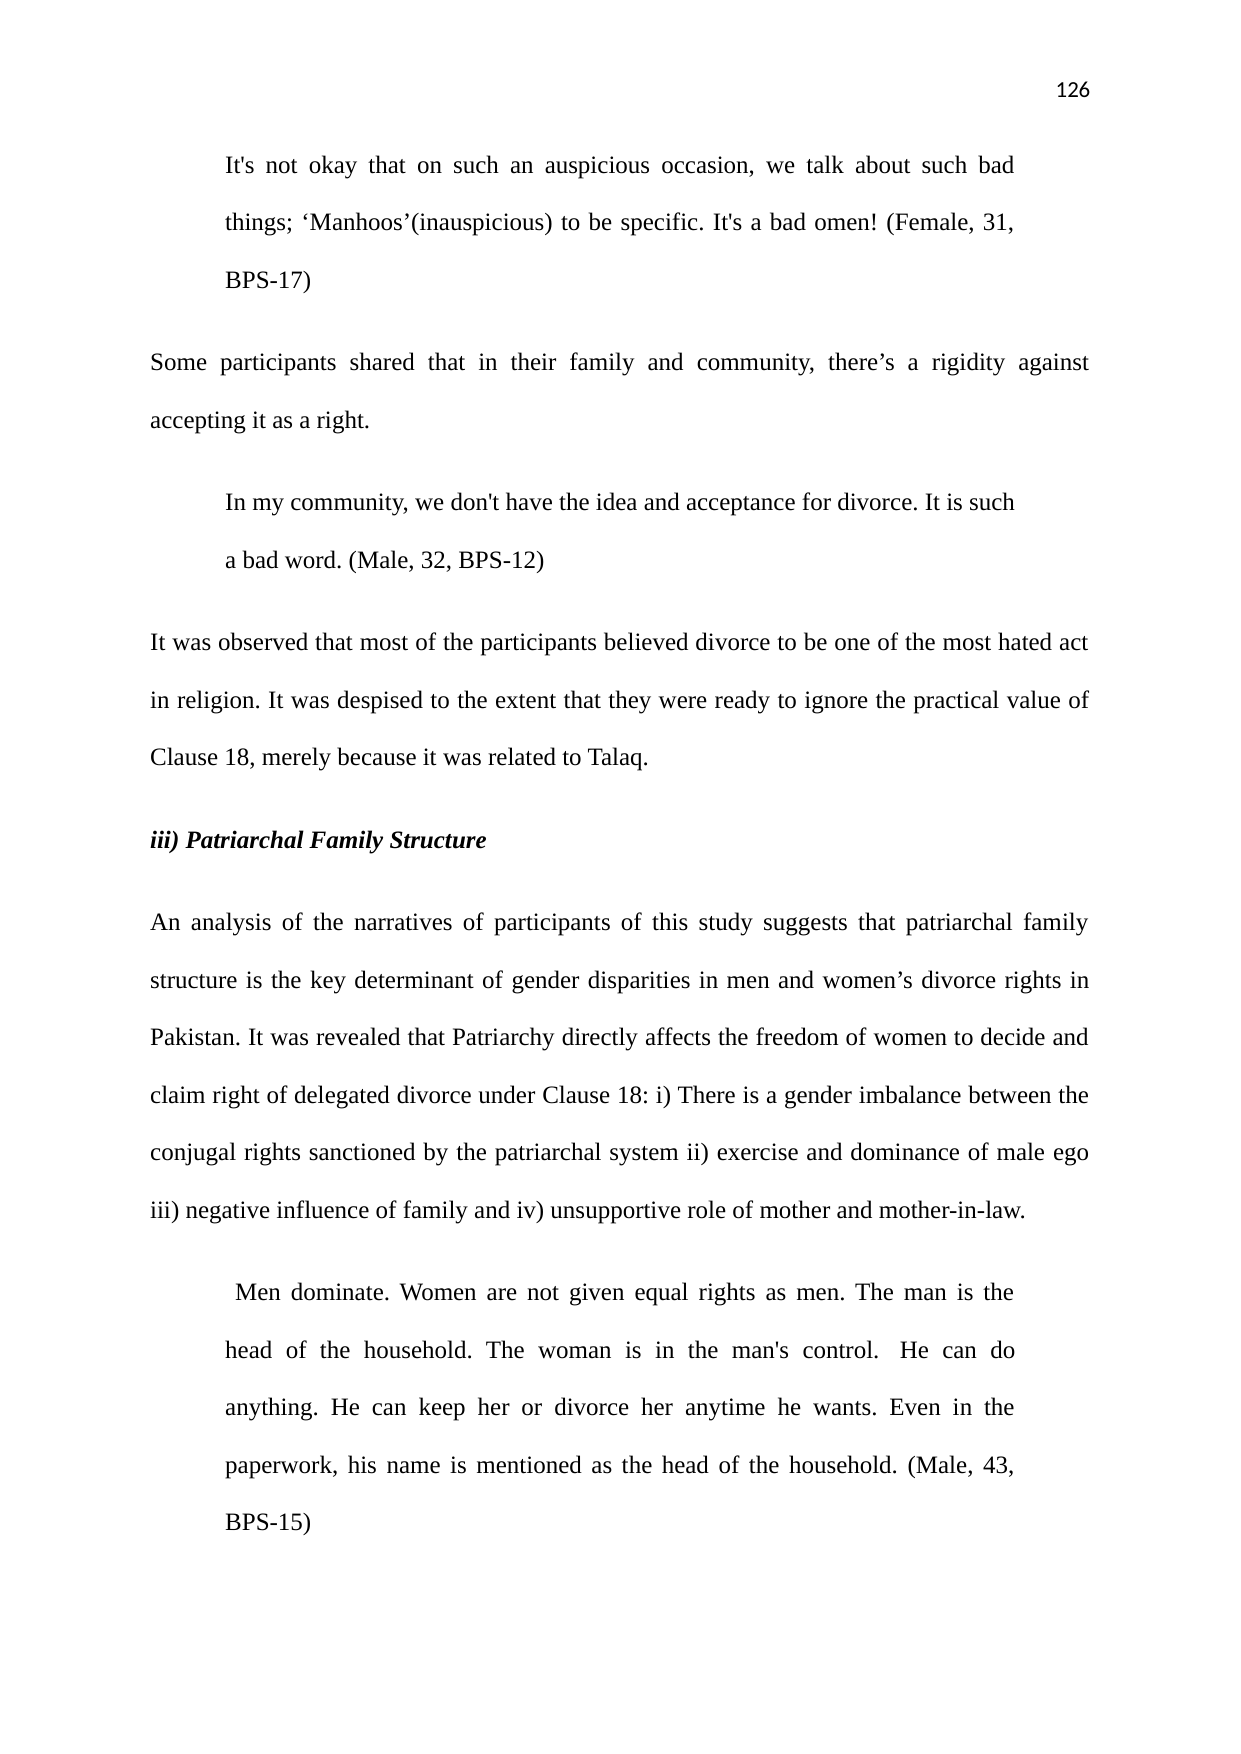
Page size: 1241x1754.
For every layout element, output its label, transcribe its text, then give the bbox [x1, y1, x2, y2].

text Some participants shared that in their family and community, there’s a rigidity against accepting it as a right. [150, 347, 1090, 434]
text In my community, we don't have the idea and acceptance for divorce. It is such a bad word. (Male, 32, BPS-12) [225, 487, 1015, 574]
text Men dominate. Women are not given equal rights as men. The man is the head of the household. The woman is in the man's control. He can do anything. He can keep her or divorce her anytime he wants. Even in the paperwork, his name is mentioned as the head of the household. (Male, 43, BPS-15) [225, 1277, 1015, 1536]
text It was observed that most of the participants believed divorce to be one of the most hated act in religion. It was despised to the extent that they were ready to ignore the practical value of Clause 18, merely because it was related to Talaq. [150, 627, 1090, 771]
text An analysis of the narratives of participants of this study suggests that patriarchal family structure is the key determinant of gender disparities in men and women’s divorce rights in Pakistan. It was revealed that Patriarchy directly affects the freedom of women to decide and claim right of delegated divorce under Clause 18: i) There is a gender imbalance between the conjugal rights sanctioned by the patriarchal system ii) exercise and dominance of male ego iii) negative influence of family and iv) unsupportive role of mother and mother-in-law. [150, 907, 1090, 1224]
text It's not okay that on such an auspicious occasion, we talk about such bad things; ‘Manhoos’(inauspicious) to be specific. It's a bad omen! (Female, 31, BPS-17) [225, 150, 1015, 294]
text iii) Patriarchal Family Structure [150, 825, 1090, 854]
